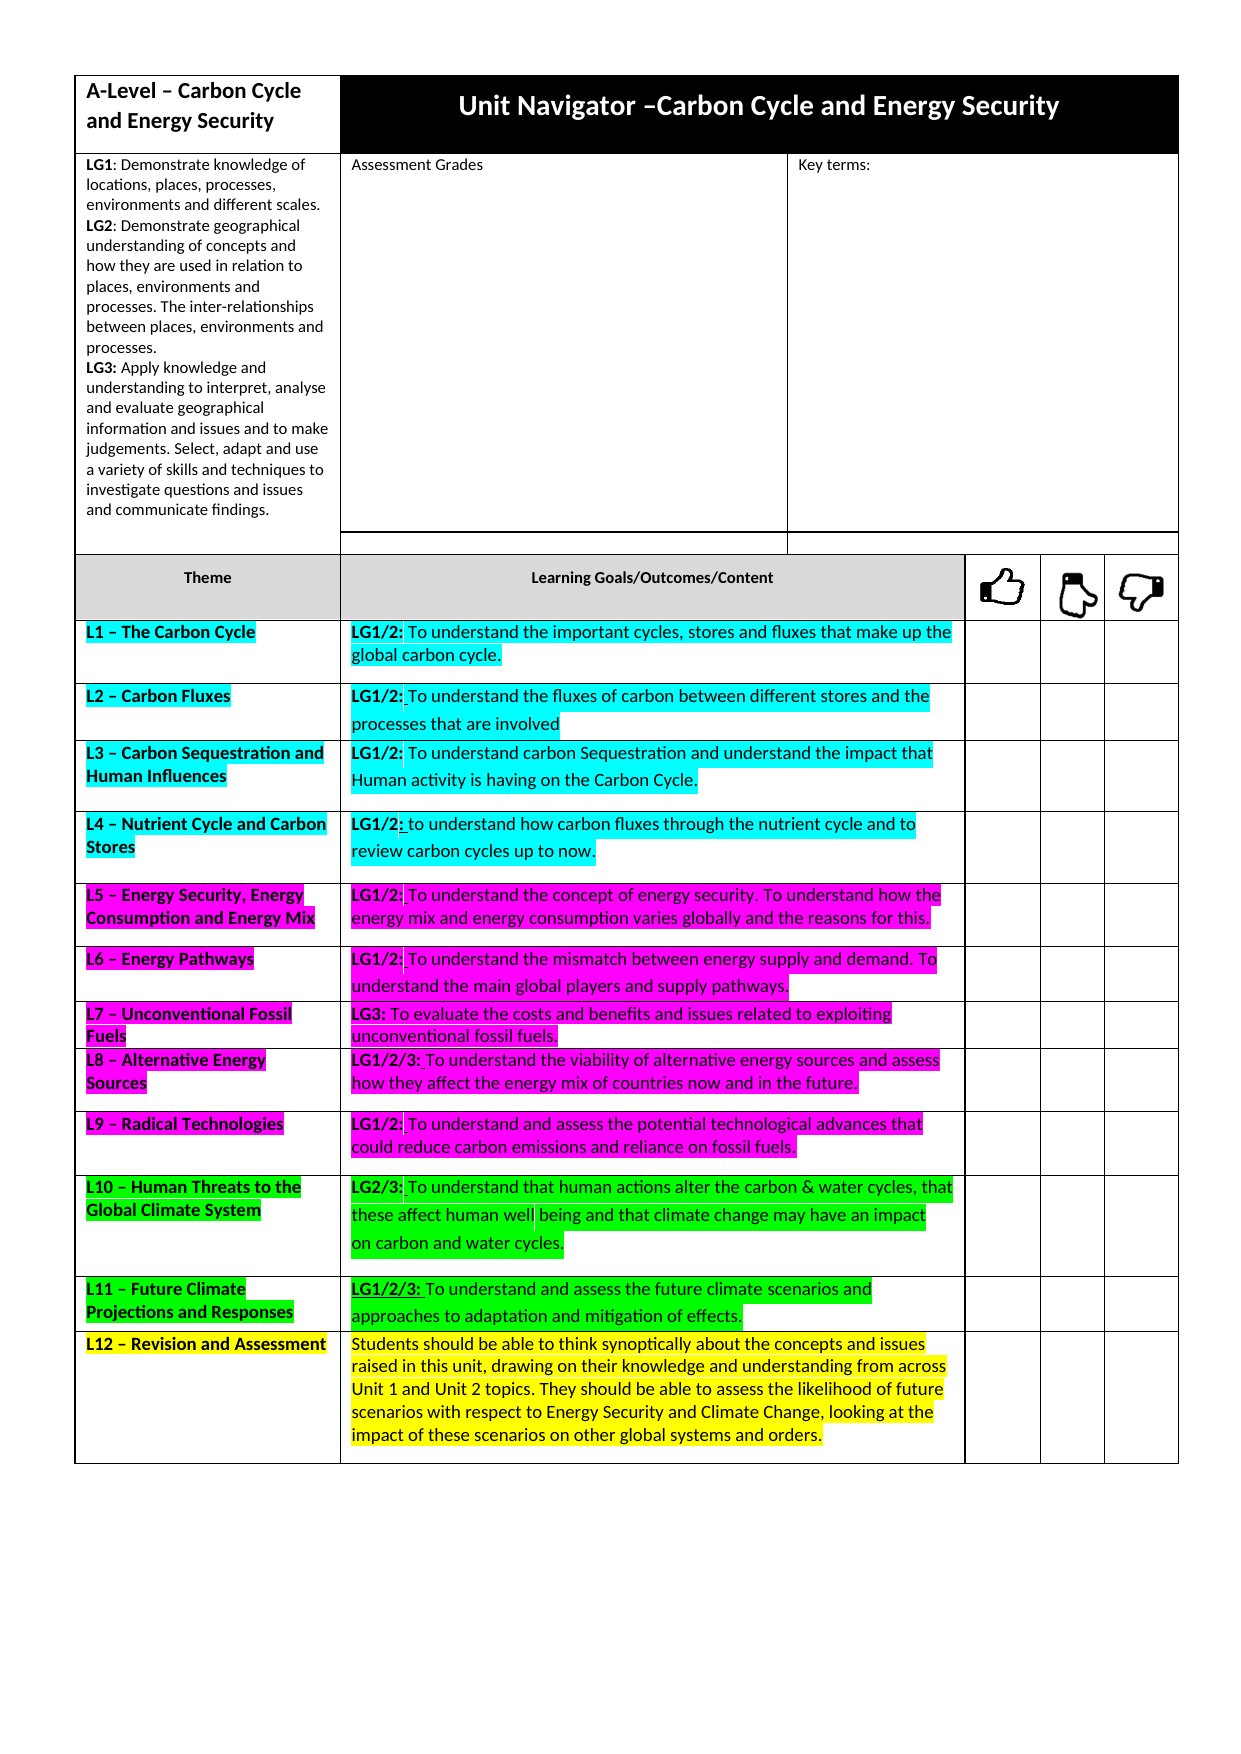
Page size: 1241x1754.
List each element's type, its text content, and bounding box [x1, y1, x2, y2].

table_cell [966, 1176, 1040, 1276]
table_cell [1041, 1002, 1104, 1047]
table_cell [1041, 621, 1104, 683]
table_cell [1105, 1176, 1178, 1276]
table_cell [1105, 1112, 1178, 1174]
table_cell Learning Goals/Outcomes/Content [341, 555, 964, 619]
table_cell [966, 741, 1040, 811]
table_cell Students should be able to think synoptically about the concepts and issues raised in this unit, drawing on their knowledge and understanding from across Unit 1 and Unit 2 topics. They should be able to assess the likelihood of future scenarios with respect to Energy Security and Climate Change, looking at the impact of these scenarios on other global systems and orders. [341, 1332, 964, 1463]
table_cell L5 – Energy Security, Energy Consumption and Energy Mix [76, 884, 340, 946]
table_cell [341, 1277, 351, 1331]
table_cell L12 – Revision and Assessment [76, 1332, 340, 1463]
table_cell [1105, 1049, 1178, 1111]
table_cell L6 – Energy Pathways [76, 947, 340, 1001]
table_cell LG1/2: To understand and assess the potential technological advances that could reduce carbon emissions and reliance on fossil fuels. [341, 1112, 964, 1174]
table_cell LG1/2/3: To understand the viability of alternative energy sources and assess how they affect the energy mix of countries now and in the future. [341, 1049, 964, 1111]
table_cell [1041, 684, 1104, 740]
table_cell Assessment Grades [341, 154, 787, 531]
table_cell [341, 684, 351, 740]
table_cell [966, 1112, 1040, 1174]
table_cell [966, 947, 1040, 1001]
table_cell LG1/2: to understand how carbon fluxes through the nutrient cycle and to review carbon cycles up to now. [341, 812, 964, 882]
picture [976, 566, 1028, 606]
table_cell L11 – Future Climate Projections and Responses [76, 1277, 340, 1331]
table_cell [1041, 812, 1104, 882]
table_cell [1041, 884, 1104, 946]
table_cell [1105, 947, 1178, 1001]
table_cell [1041, 1049, 1104, 1111]
table_cell [1041, 1176, 1104, 1276]
table_cell LG1: Demonstrate knowledge of locations, places, processes, environments and different scales. LG2: Demonstrate geographical understanding of concepts and how they are used in relation to places, environments and processes. The inter-relationships between places, environments and processes. LG3: Apply knowledge and understanding to interpret, analyse and evaluate geographical information and issues and to make judgements. Select, adapt and use a variety of skills and techniques to investigate questions and issues and communicate findings. [76, 154, 340, 554]
table_cell [966, 1332, 1040, 1463]
table_cell [966, 621, 1040, 683]
table_cell [1041, 1332, 1104, 1463]
table_cell LG3: To evaluate the costs and benefits and issues related to exploiting unconventional fossil fuels. [341, 1002, 964, 1047]
table_cell LG1/2: To understand the concept of energy security. To understand how the energy mix and energy consumption varies globally and the reasons for this. [341, 884, 964, 946]
table_cell [966, 1002, 1040, 1047]
table_cell [1105, 1277, 1178, 1331]
table_cell [966, 555, 1040, 619]
picture [1059, 570, 1099, 621]
table_cell [966, 684, 1040, 740]
table_cell [1105, 1332, 1178, 1463]
table_cell LG1/2: To understand the mismatch between energy supply and demand. To understand the main global players and supply pathways. [789, 947, 964, 1001]
table_cell [1105, 684, 1178, 740]
table_cell LG2/3: To understand that human actions alter the carbon & water cycles, that these affect human well being and that climate change may have an impact on carbon and water cycles. [341, 1176, 964, 1276]
table_cell L2 – Carbon Fluxes [76, 684, 340, 740]
table_cell L1 – The Carbon Cycle [76, 621, 340, 683]
table_cell [1041, 555, 1104, 619]
table_cell [966, 812, 1040, 882]
picture [1116, 573, 1167, 613]
table_cell L7 – Unconventional Fossil Fuels [76, 1002, 340, 1047]
table_cell [1105, 812, 1178, 882]
table_cell [966, 1049, 1040, 1111]
table_cell [1105, 1002, 1178, 1047]
table_cell L10 – Human Threats to the Global Climate System [76, 1176, 340, 1276]
table_cell [966, 884, 1040, 946]
table_cell [1041, 947, 1104, 1001]
table_cell LG1/2: To understand the fluxes of carbon between different stores and the processes that are involved [560, 684, 964, 740]
table_cell [1041, 741, 1104, 811]
table_cell L8 – Alternative Energy Sources [76, 1049, 340, 1111]
table_cell [1105, 884, 1178, 946]
table_cell [341, 533, 787, 554]
table_cell LG1/2/3: To understand and assess the future climate scenarios and approaches to adaptation and mitigation of effects. [743, 1277, 964, 1331]
table_cell Theme [76, 555, 340, 619]
table_cell [1041, 1277, 1104, 1331]
table_cell Key terms: [788, 154, 1178, 531]
table_cell LG1/2: To understand carbon Sequestration and understand the impact that Human activity is having on the Carbon Cycle. [341, 741, 964, 811]
table_cell [1041, 1112, 1104, 1174]
table_cell LG1/2: To understand the important cycles, stores and fluxes that make up the global carbon cycle. [341, 621, 964, 683]
table_cell L4 – Nutrient Cycle and Carbon Stores [76, 812, 340, 882]
table_cell [1105, 741, 1178, 811]
table_cell [966, 1277, 1040, 1331]
table_header A-Level – Carbon Cycle and Energy Security [76, 76, 340, 153]
table_cell [788, 533, 1178, 554]
table_header Unit Navigator –Carbon Cycle and Energy Security [341, 76, 1178, 153]
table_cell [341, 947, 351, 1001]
table_cell [1105, 555, 1178, 619]
table_cell [1105, 621, 1178, 683]
table_cell L3 – Carbon Sequestration and Human Influences [76, 741, 340, 811]
table_cell L9 – Radical Technologies [76, 1112, 340, 1174]
